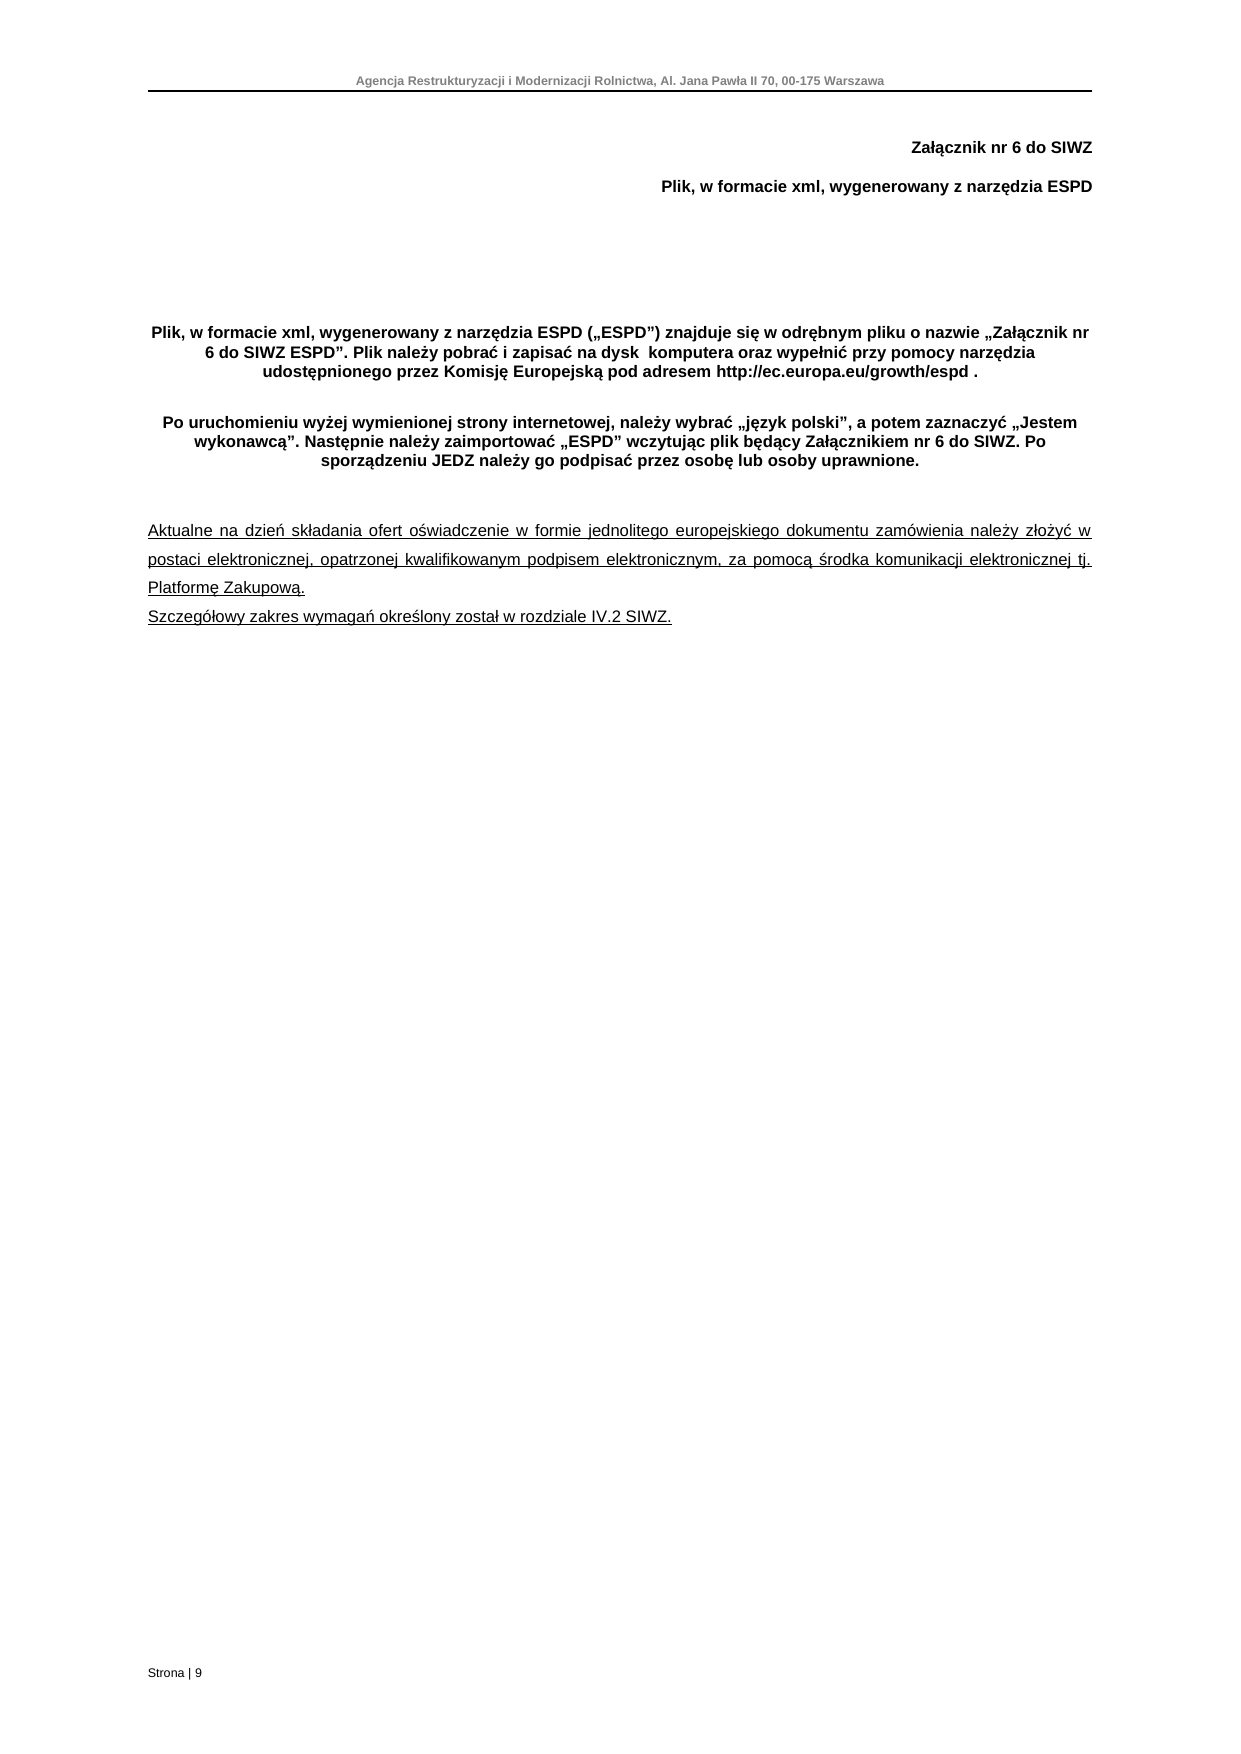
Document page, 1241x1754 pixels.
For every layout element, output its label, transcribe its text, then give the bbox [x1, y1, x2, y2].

text Aktualne na dzień składania ofert oświadczenie w formie jednolitego europejskiego dokumentu zamówienia należy złożyć w postaci elektronicznej, opatrzonej kwalifikowanym podpisem elektronicznym, za pomocą środka komunikacji elektronicznej tj. Platformę Zakupową. [148, 567, 1092, 597]
text Aktualne na dzień składania ofert oświadczenie w formie jednolitego europejskiego dokumentu zamówienia należy złożyć w postaci elektronicznej, opatrzonej kwalifikowanym podpisem elektronicznym, za pomocą środka komunikacji elektronicznej tj. Platformę Zakupową. [148, 539, 1092, 566]
text Załącznik nr 6 do SIWZ [148, 138, 1092, 157]
text Szczegółowy zakres wymagań określony został w rozdziale IV.2 SIWZ. [148, 607, 1092, 626]
text Plik, w formacie xml, wygenerowany z narzędzia ESPD („ESPD”) znajduje się w odrębnym pliku o nazwie „Załącznik nr 6 do SIWZ ESPD”. Plik należy pobrać i zapisać na dysk komputera oraz wypełnić przy pomocy narzędzia udostępnionego przez Komisję Europejską pod adresem http://ec.europa.eu/growth/espd . [148, 323, 1092, 381]
text Plik, w formacie xml, wygenerowany z narzędzia ESPD [148, 177, 1092, 196]
text Po uruchomieniu wyżej wymienionej strony internetowej, należy wybrać „język polski”, a potem zaznaczyć „Jestem wykonawcą”. Następnie należy zaimportować „ESPD” wczytując plik będący Załącznikiem nr 6 do SIWZ. Po sporządzeniu JEDZ należy go podpisać przez osobę lub osoby uprawnione. [148, 412, 1092, 470]
text Aktualne na dzień składania ofert oświadczenie w formie jednolitego europejskiego dokumentu zamówienia należy złożyć w postaci elektronicznej, opatrzonej kwalifikowanym podpisem elektronicznym, za pomocą środka komunikacji elektronicznej tj. Platformę Zakupową. [148, 521, 1092, 538]
